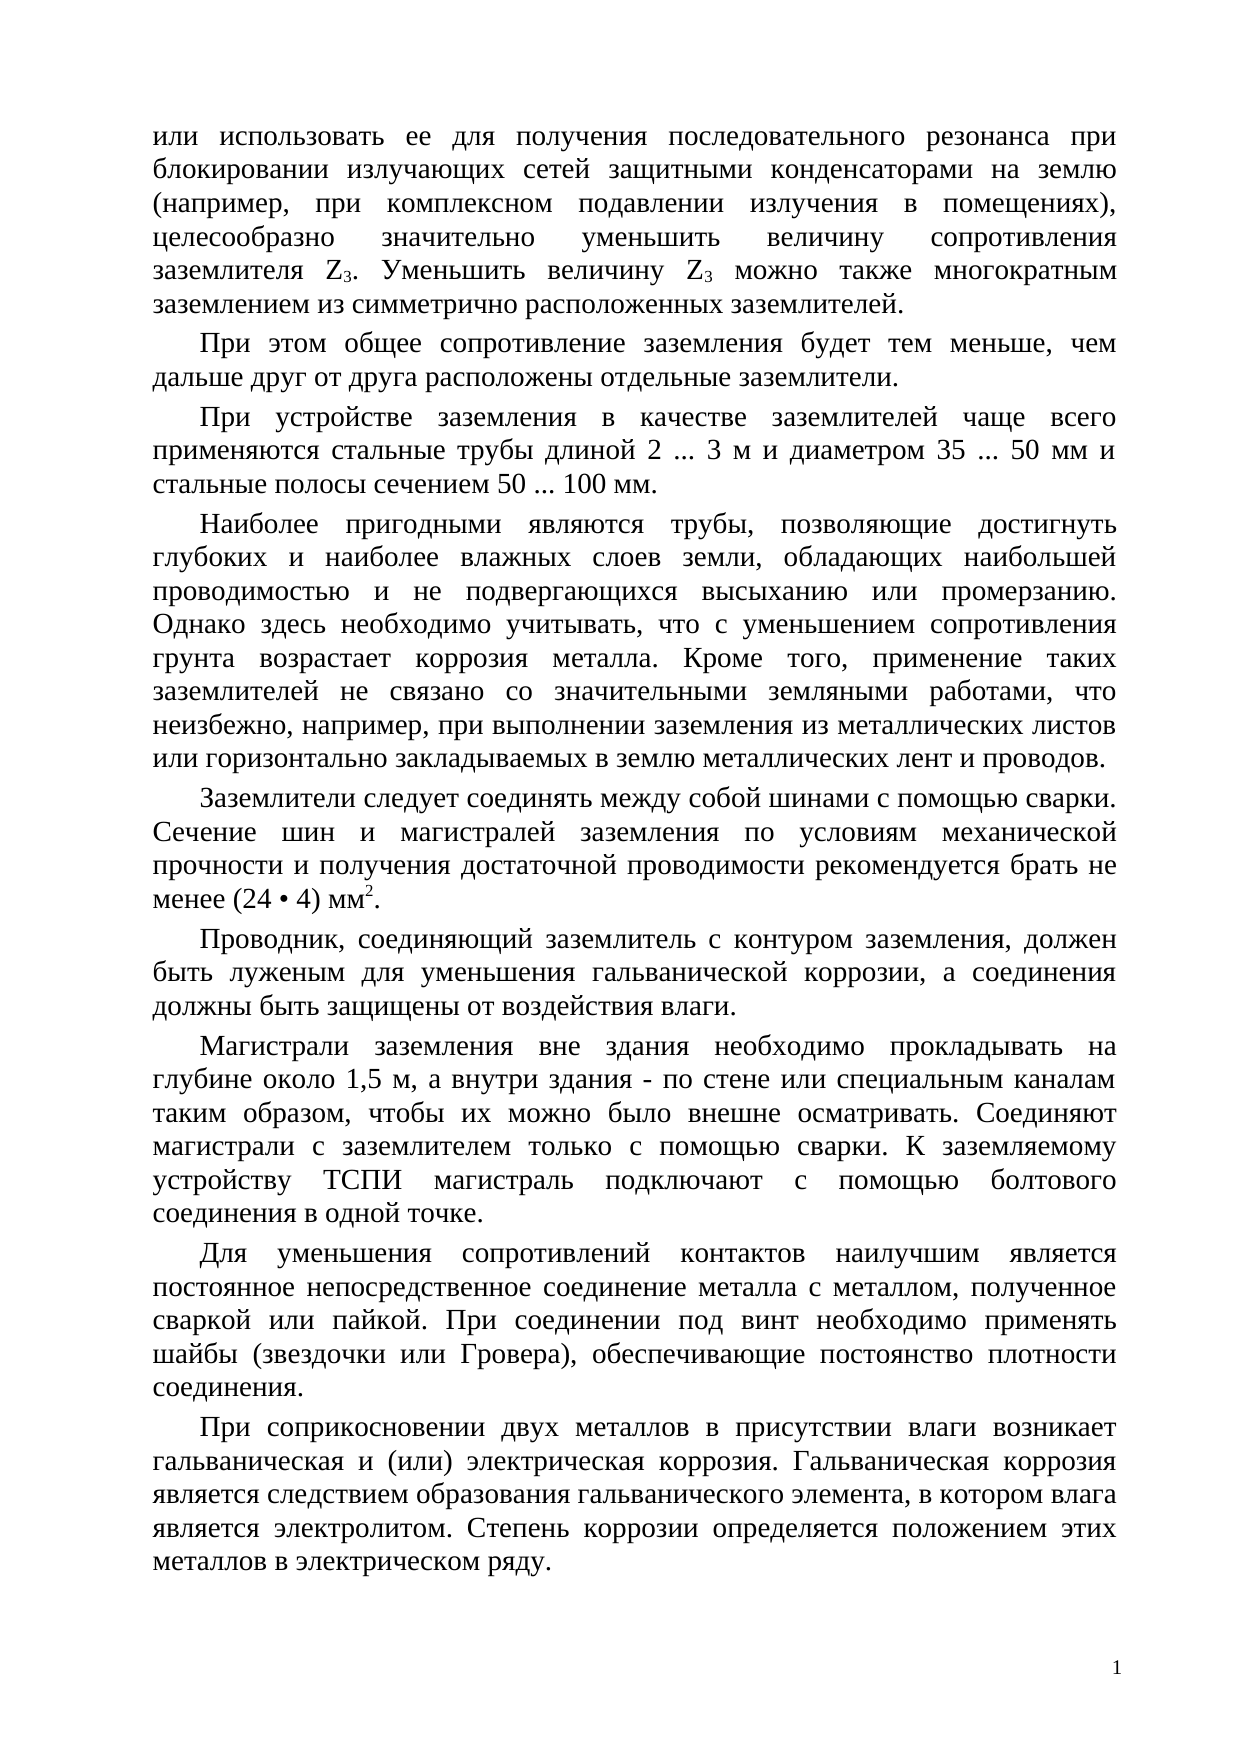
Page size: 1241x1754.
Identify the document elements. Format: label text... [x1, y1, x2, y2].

text При устройстве заземления в качестве заземлителей чаще всего применяются стальные трубы длиной 2 ... 3 м и диаметром 35 ... 50 мм и стальные полосы сечением 50 ... 100 мм. [152, 399, 1117, 499]
text При этом общее сопротивление заземления будет тем меньше, чем дальше друг от друга расположены отдельные заземлители. [152, 326, 1117, 393]
text Для уменьшения сопротивлений контактов наилучшим является постоянное непосредственное соединение металла с металлом, полученное сваркой или пайкой. При соединении под винт необходимо применять шайбы (звездочки или Гровера), обеспечивающие постоянство плотности соединения. [152, 1235, 1117, 1403]
text Заземлители следует соединять между собой шинами с помощью сварки. Сечение шин и магистралей заземления по условиям механической прочности и получения достаточной проводимости рекомендуется брать не менее (24 • 4) мм2. [152, 780, 1117, 914]
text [152, 118, 1117, 319]
text При соприкосновении двух металлов в присутствии влаги возникает гальваническая и (или) электрическая коррозия. Гальваническая коррозия является следствием образования гальванического элемента, в котором влага является электролитом. Степень коррозии определяется положением этих металлов в электрическом ряду. [152, 1409, 1117, 1577]
text Проводник, соединяющий заземлитель с контуром заземления, должен быть луженым для уменьшения гальванической коррозии, а соединения должны быть защищены от воздействия влаги. [152, 921, 1117, 1021]
text Магистрали заземления вне здания необходимо прокладывать на глубине около 1,5 м, а внутри здания - по стене или специальным каналам таким образом, чтобы их можно было внешне осматривать. Соединяют магистрали с заземлителем только с помощью сварки. К заземляемому устройству ТСПИ магистраль подключают с помощью болтового соединения в одной точке. [152, 1028, 1117, 1229]
text Наиболее пригодными являются трубы, позволяющие достигнуть глубоких и наиболее влажных слоев земли, обладающих наибольшей проводимостью и не подвергающихся высыханию или промерзанию. Однако здесь необходимо учитывать, что с уменьшением сопротивления грунта возрастает коррозия металла. Кроме того, применение таких заземлителей не связано со значительными земляными работами, что неизбежно, например, при выполнении заземления из металлических листов или горизонтально закладываемых в землю металлических лент и проводов. [152, 506, 1117, 774]
